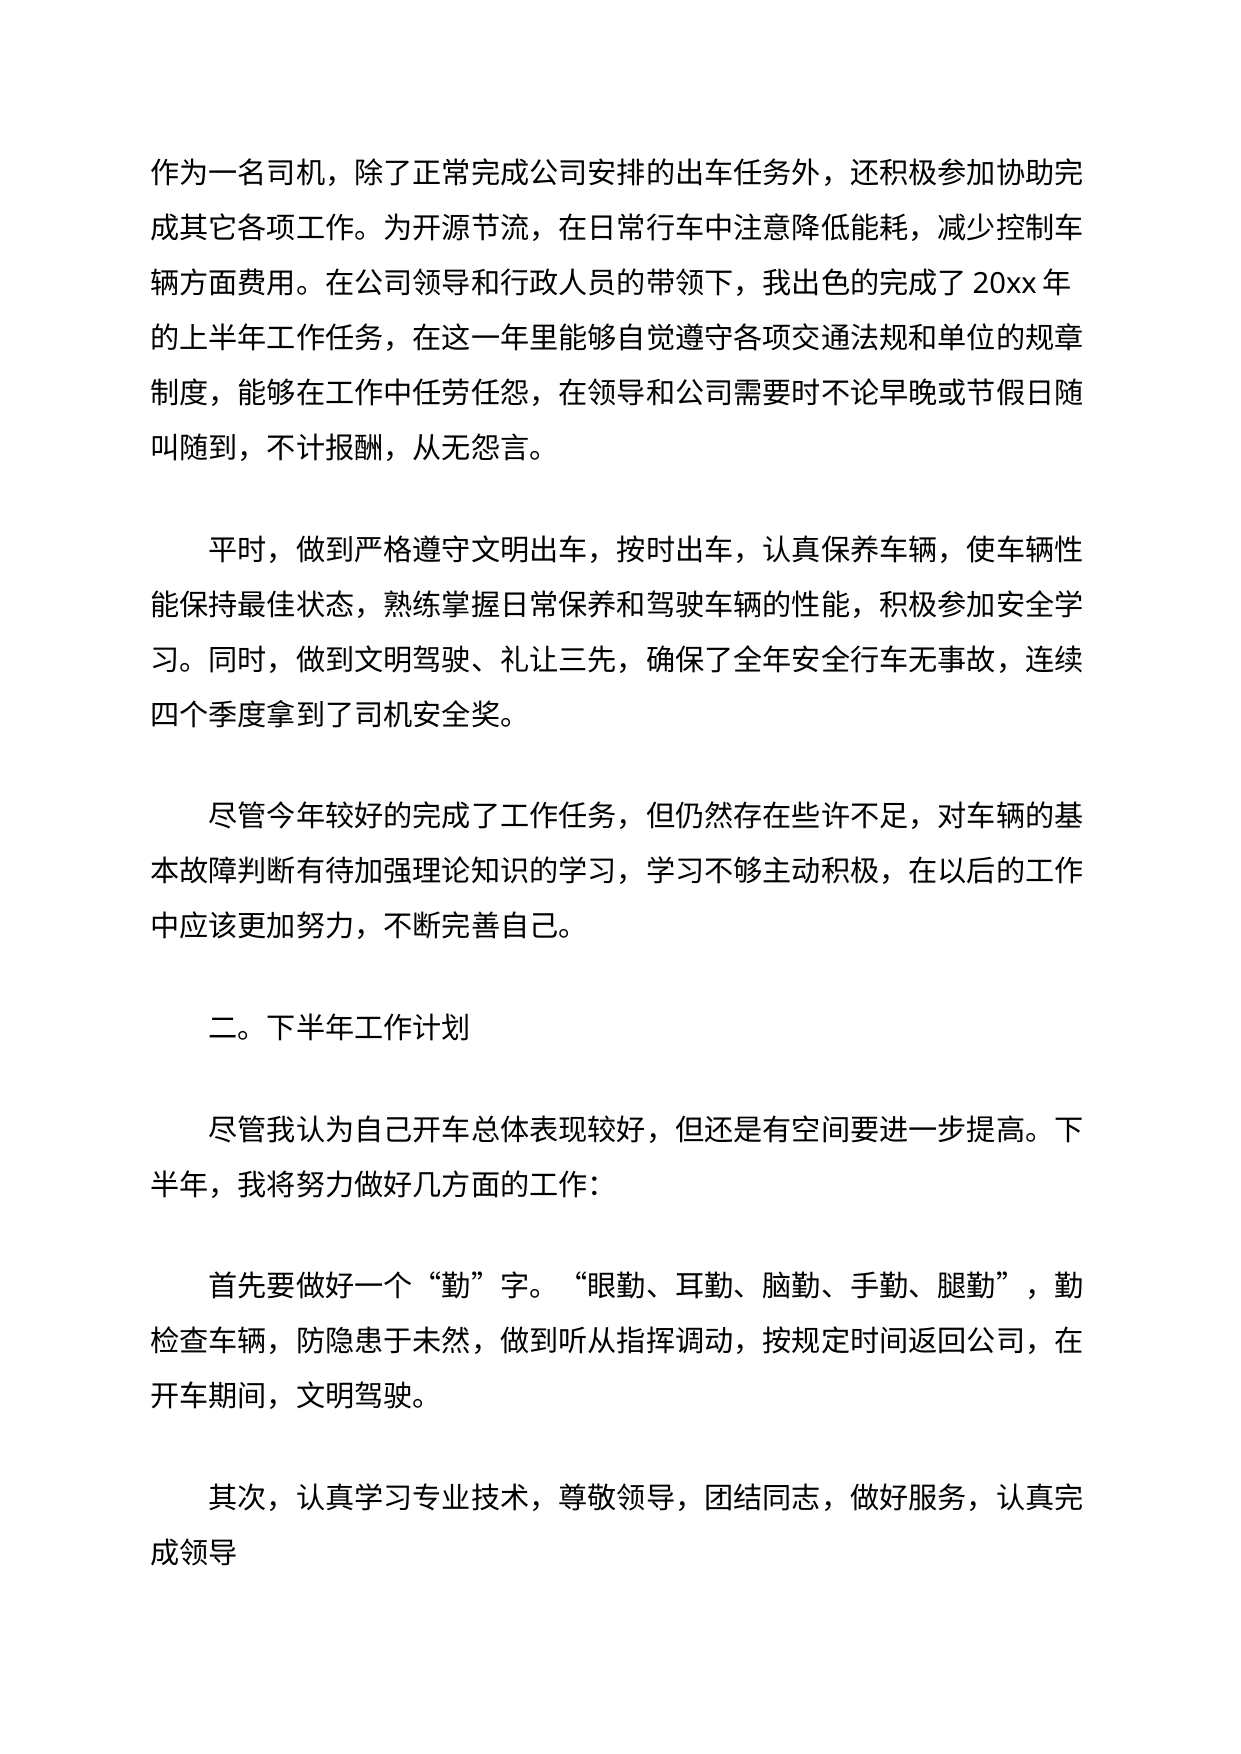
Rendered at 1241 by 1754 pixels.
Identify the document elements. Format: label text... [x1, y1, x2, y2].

text 平时，做到严格遵守文明出车，按时出车，认真保养车辆，使车辆性能保持最佳状态，熟练掌握日常保养和驾驶车辆的性能，积极参加安全学习。同时，做到文明驾驶、礼让三先，确保了全年安全行车无事故，连续四个季度拿到了司机安全奖。 [150, 526, 1090, 733]
text 其次，认真学习专业技术，尊敬领导，团结同志，做好服务，认真完成领导 [150, 1474, 1090, 1572]
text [150, 150, 1090, 467]
text 二。下半年工作计划 [150, 1004, 1090, 1047]
text 尽管我认为自己开车总体表现较好，但还是有空间要进一步提高。下半年，我将努力做好几方面的工作： [150, 1106, 1090, 1203]
text 尽管今年较好的完成了工作任务，但仍然存在些许不足，对车辆的基本故障判断有待加强理论知识的学习，学习不够主动积极，在以后的工作中应该更加努力，不断完善自己。 [150, 793, 1090, 945]
text 首先要做好一个“勤”字。“眼勤、耳勤、脑勤、手勤、腿勤”，勤检查车辆，防隐患于未然，做到听从指挥调动，按规定时间返回公司，在开车期间，文明驾驶。 [150, 1263, 1090, 1415]
